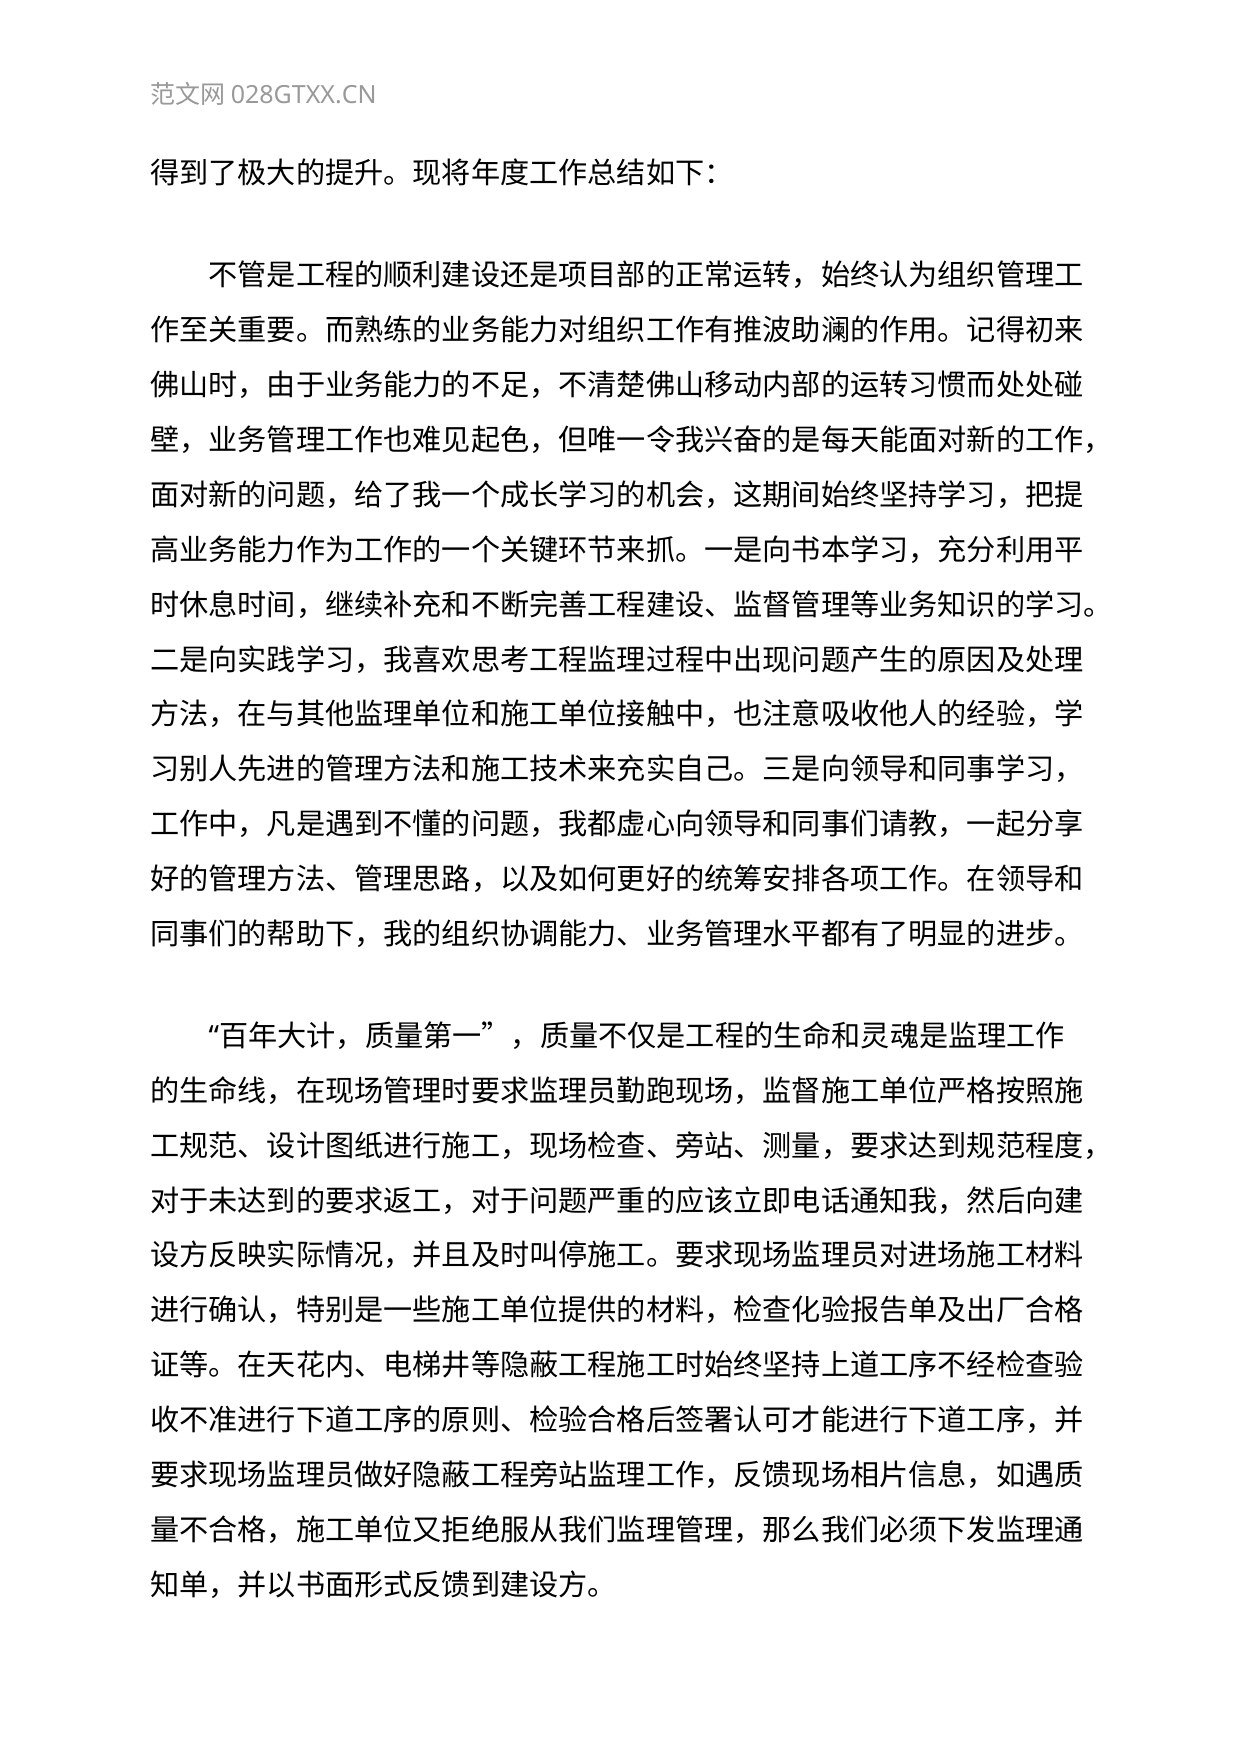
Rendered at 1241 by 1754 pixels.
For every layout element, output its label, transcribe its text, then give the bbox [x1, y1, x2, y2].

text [150, 150, 1090, 192]
text 不管是工程的顺利建设还是项目部的正常运转，始终认为组织管理工作至关重要。而熟练的业务能力对组织工作有推波助澜的作用。记得初来佛山时，由于业务能力的不足，不清楚佛山移动内部的运转习惯而处处碰壁，业务管理工作也难见起色，但唯一令我兴奋的是每天能面对新的工作，面对新的问题，给了我一个成长学习的机会，这期间始终坚持学习，把提高业务能力作为工作的一个关键环节来抓。一是向书本学习，充分利用平时休息时间，继续补充和不断完善工程建设、监督管理等业务知识的学习。二是向实践学习，我喜欢思考工程监理过程中出现问题产生的原因及处理方法，在与其他监理单位和施工单位接触中，也注意吸收他人的经验，学习别人先进的管理方法和施工技术来充实自己。三是向领导和同事学习，工作中，凡是遇到不懂的问题，我都虚心向领导和同事们请教，一起分享好的管理方法、管理思路，以及如何更好的统筹安排各项工作。在领导和同事们的帮助下，我的组织协调能力、业务管理水平都有了明显的进步。 [150, 252, 1090, 953]
text “百年大计，质量第一”，质量不仅是工程的生命和灵魂是监理工作的生命线，在现场管理时要求监理员勤跑现场，监督施工单位严格按照施工规范、设计图纸进行施工，现场检查、旁站、测量，要求达到规范程度，对于未达到的要求返工，对于问题严重的应该立即电话通知我，然后向建设方反映实际情况，并且及时叫停施工。要求现场监理员对进场施工材料进行确认，特别是一些施工单位提供的材料，检查化验报告单及出厂合格证等。在天花内、电梯井等隐蔽工程施工时始终坚持上道工序不经检查验收不准进行下道工序的原则、检验合格后签署认可才能进行下道工序，并要求现场监理员做好隐蔽工程旁站监理工作，反馈现场相片信息，如遇质量不合格，施工单位又拒绝服从我们监理管理，那么我们必须下发监理通知单，并以书面形式反馈到建设方。 [150, 1012, 1090, 1604]
